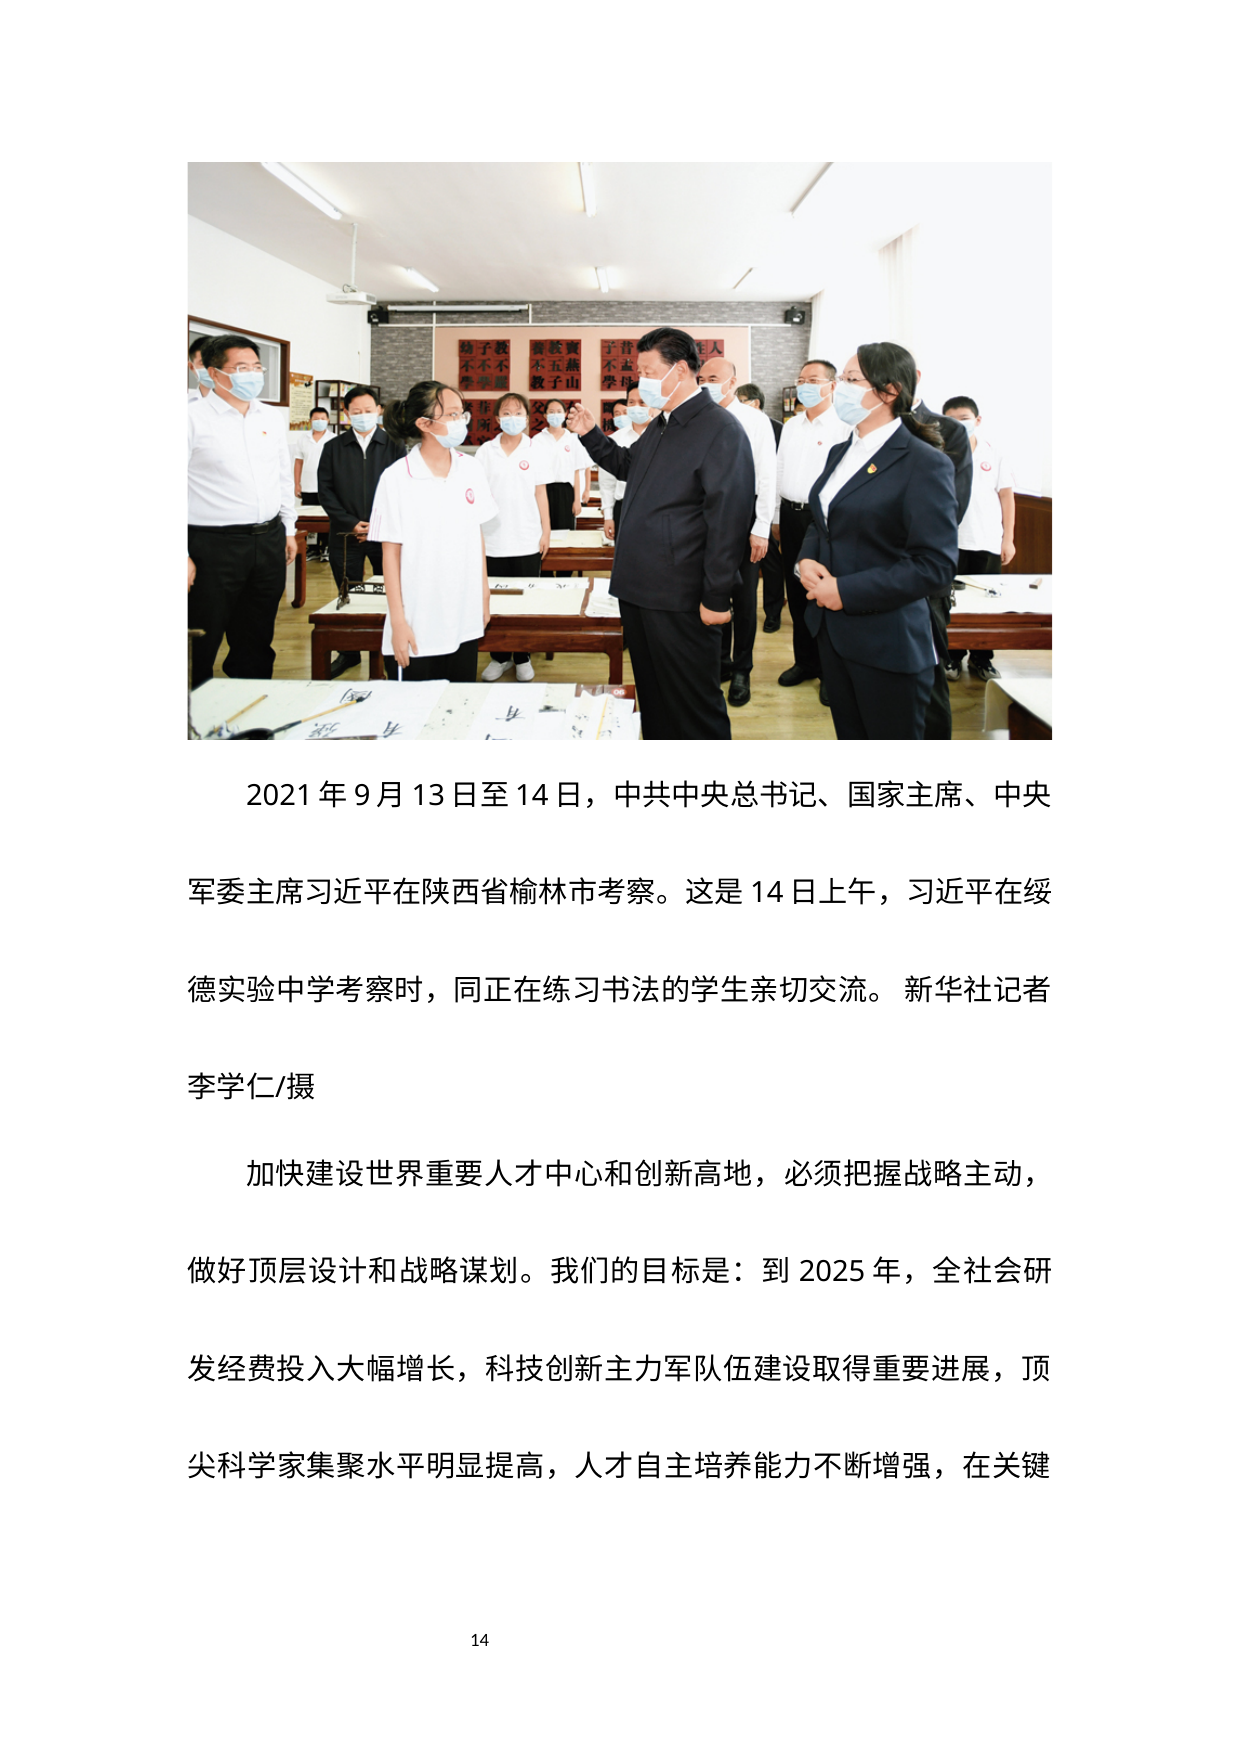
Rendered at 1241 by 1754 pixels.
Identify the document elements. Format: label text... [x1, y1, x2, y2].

text 2021年9月13日至14日，中共中央总书记、国家主席、中央军委主席习近平在陕西省榆林市考察。这是14日上午，习近平在绥德实验中学考察时，同正在练习书法的学生亲切交流。 新华社记者 李学仁/摄 [187, 760, 1053, 1118]
picture [187, 162, 1053, 740]
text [187, 1139, 1053, 1496]
